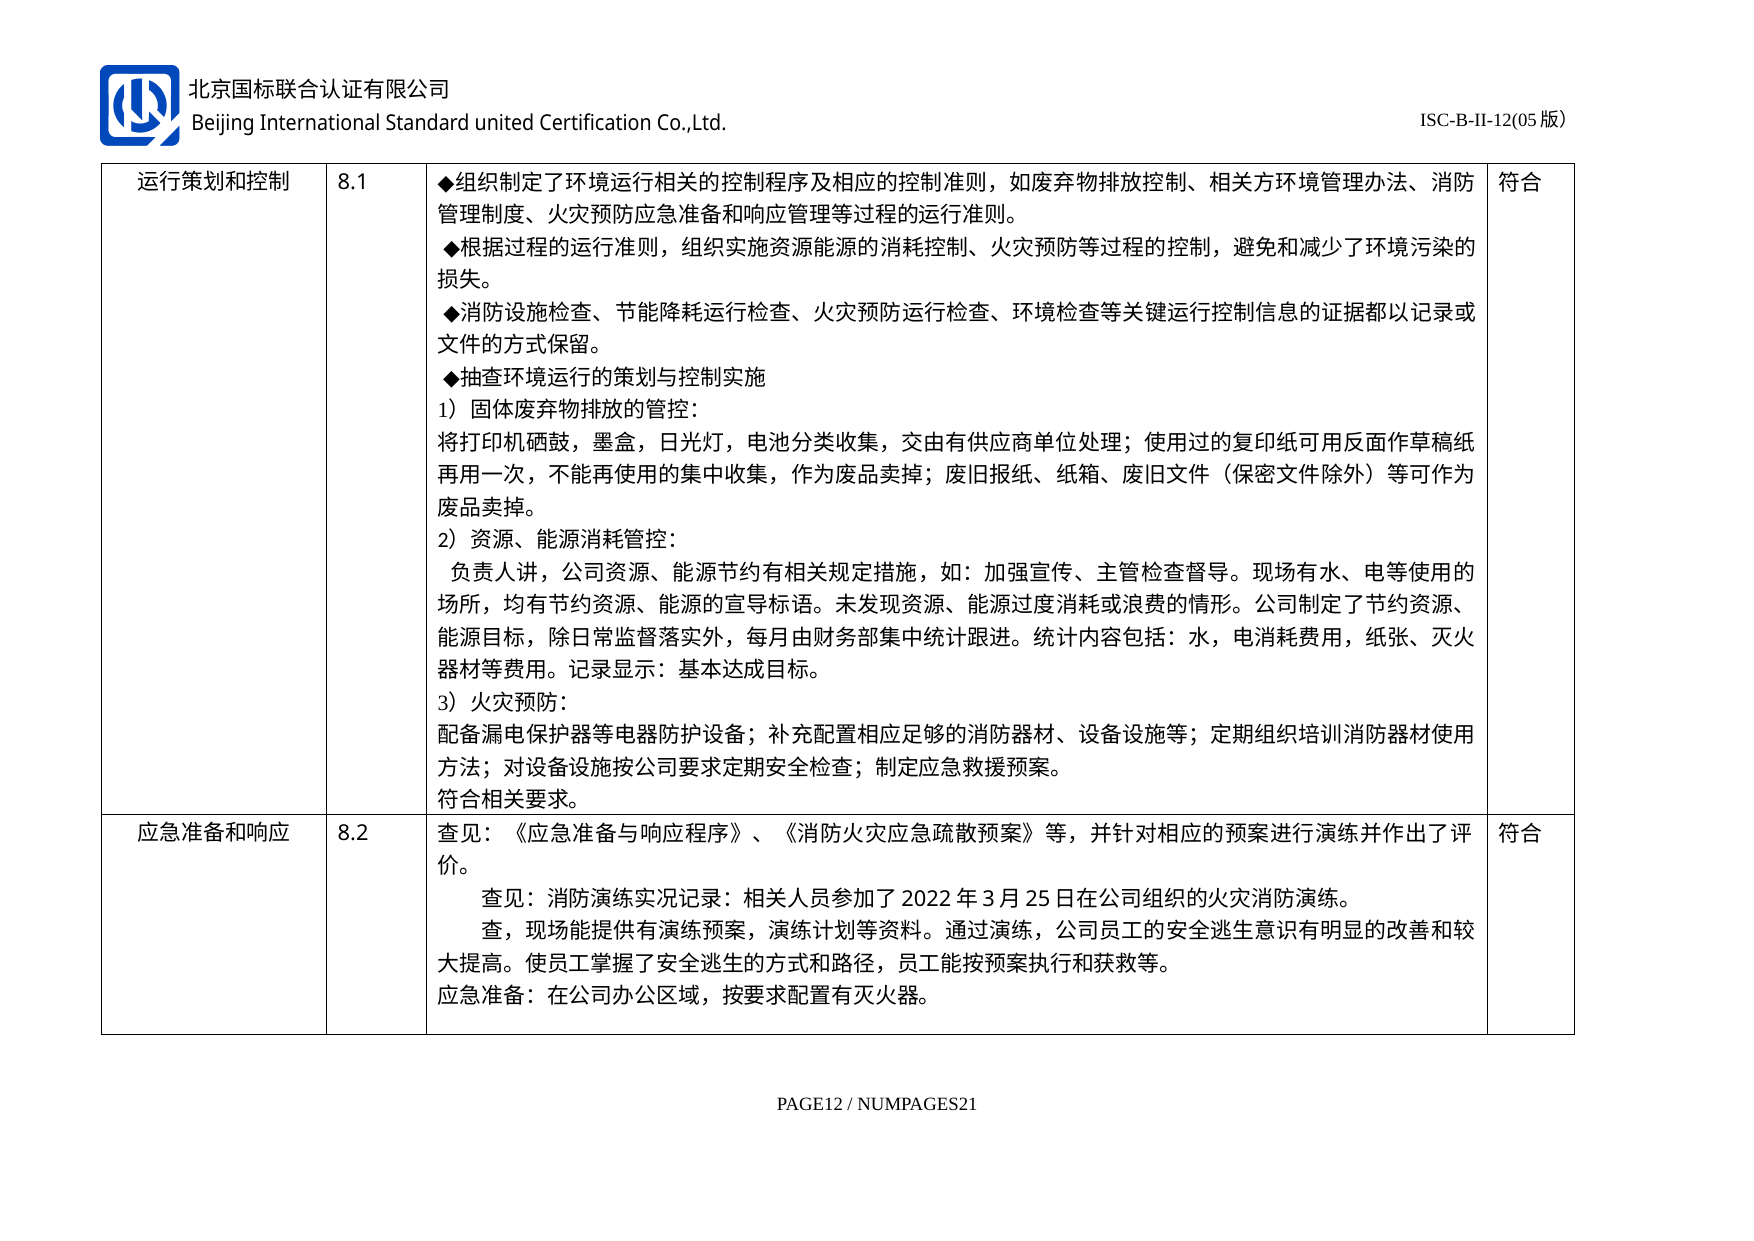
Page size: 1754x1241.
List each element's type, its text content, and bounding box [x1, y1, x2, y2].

table_cell 8.1 [327, 164, 426, 814]
table_cell ◆组织制定了环境运行相关的控制程序及相应的控制准则，如废弃物排放控制、相关方环境管理办法、消防管理制度、火灾预防应急准备和响应管理等过程的运行准则。 ◆根据过程的运行准则，组织实施资源能源的消耗控制、火灾预防等过程的控制，避免和减少了环境污染的损失。 ◆消防设施检查、节能降耗运行检查、火灾预防运行检查、环境检查等关键运行控制信息的证据都以记录或文件的方式保留。 ◆抽查环境运行的策划与控制实施 1）固体废弃物排放的管控： 将打印机硒鼓，墨盒，日光灯，电池分类收集，交由有供应商单位处理；使用过的复印纸可用反面作草稿纸再用一次，不能再使用的集中收集，作为废品卖掉；废旧报纸、纸箱、废旧文件（保密文件除外）等可作为废品卖掉。 2）资源、能源消耗管控： 负责人讲，公司资源、能源节约有相关规定措施，如：加强宣传、主管检查督导。现场有水、电等使用的场所，均有节约资源、能源的宣导标语。未发现资源、能源过度消耗或浪费的情形。公司制定了节约资源、能源目标，除日常监督落实外，每月由财务部集中统计跟进。统计内容包括：水，电消耗费用，纸张、灭火器材等费用。记录显示：基本达成目标。 3）火灾预防： 配备漏电保护器等电器防护设备；补充配置相应足够的消防器材、设备设施等；定期组织培训消防器材使用方法；对设备设施按公司要求定期安全检查；制定应急救援预案。 符合相关要求。 [427, 164, 1487, 814]
table_cell 运行策划和控制 [102, 164, 326, 814]
table_cell 应急准备和响应 [102, 815, 326, 1034]
table_cell 符合 [1488, 815, 1574, 1034]
table_cell 8.2 [327, 815, 426, 1034]
table_cell 查见：《应急准备与响应程序》、《消防火灾应急疏散预案》等，并针对相应的预案进行演练并作出了评价。 查见：消防演练实况记录：相关人员参加了2022年3月25日在公司组织的火灾消防演练。 查，现场能提供有演练预案，演练计划等资料。通过演练，公司员工的安全逃生意识有明显的改善和较大提高。使员工掌握了安全逃生的方式和路径，员工能按预案执行和获救等。 应急准备：在公司办公区域，按要求配置有灭火器。 [427, 815, 1487, 1034]
picture [100, 65, 180, 146]
table_cell 符合 [1488, 164, 1574, 814]
